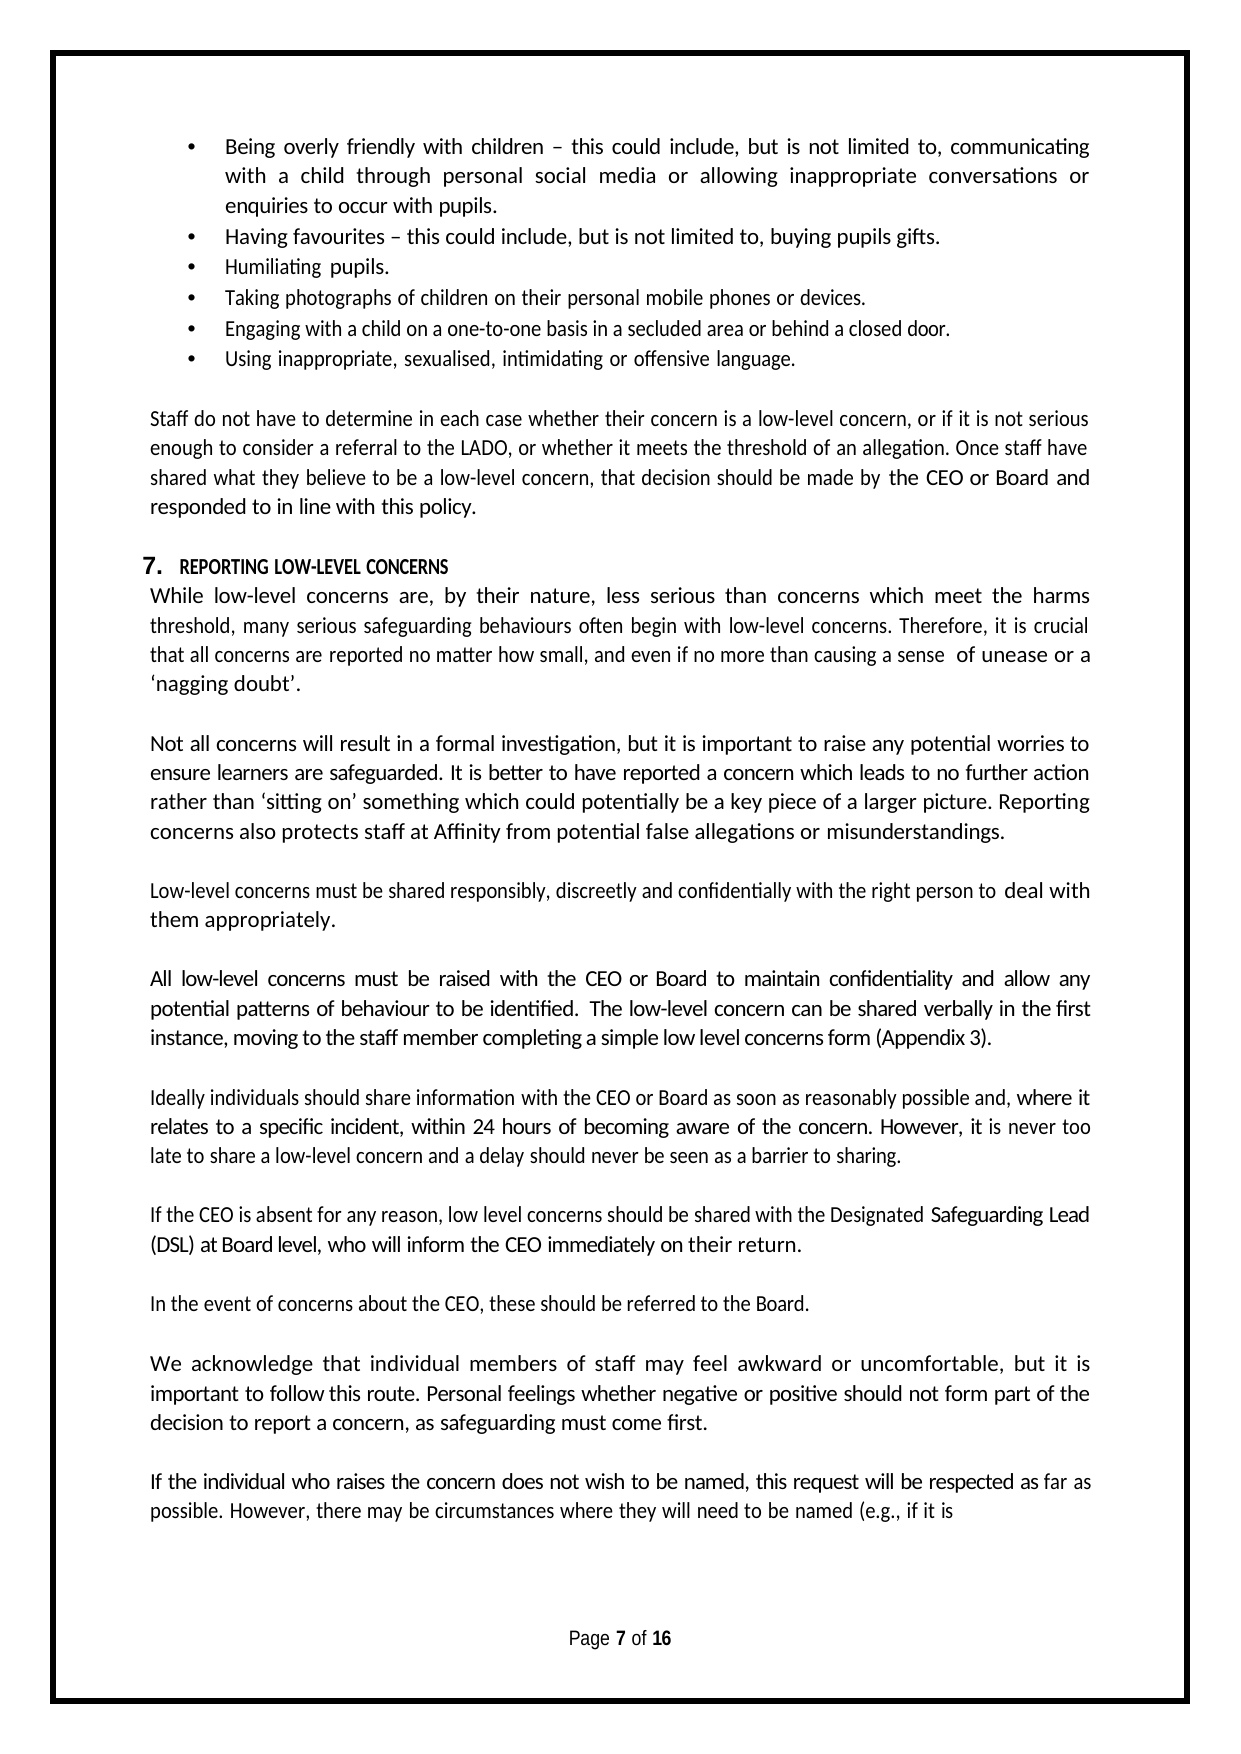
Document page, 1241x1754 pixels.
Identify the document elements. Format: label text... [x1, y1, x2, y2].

text Not all concerns will result in a formal investigation, but it is important to raise any potential worries to ensure learners are safeguarded. It is better to have reported a concern which leads to no further action rather than ‘sitting on’ something which could potentially be a key piece of a larger picture. Reporting concerns also protects staff at Affinity from potential false allegations or misunderstandings. [150, 729, 1091, 845]
text Staff do not have to determine in each case whether their concern is a low-level concern, or if it is not serious enough to consider a referral to the LADO, or whether it meets the threshold of an allegation. Once staff have shared what they believe to be a low-level concern, that decision should be made by the CEO or Board and responded to in line with this policy. [150, 404, 1091, 520]
list Using inappropriate, sexualised, intimidating or offensive language. [187, 344, 1167, 373]
text In the event of concerns about the CEO, these should be referred to the Board. [150, 1289, 1090, 1317]
text We acknowledge that individual members of staff may feel awkward or uncomfortable, but it is important to follow this route. Personal feelings whether negative or positive should not form part of the decision to report a concern, as safeguarding must come first. [150, 1349, 1091, 1436]
text All low-level concerns must be raised with the CEO or Board to maintain confidentiality and allow any potential patterns of behaviour to be identified. The low-level concern can be shared verbally in the first instance, moving to the staff member completing a simple low level concerns form (Appendix 3). [150, 964, 1091, 1051]
text If the CEO is absent for any reason, low level concerns should be shared with the Designated Safeguarding Lead (DSL) at Board level, who will inform the CEO immediately on their return. [150, 1200, 1091, 1258]
list Humiliating pupils. [187, 252, 1167, 280]
list Engaging with a child on a one-to-one basis in a secluded area or behind a closed door. [187, 314, 1167, 342]
text While low-level concerns are, by their nature, less serious than concerns which meet the harms threshold, many serious safeguarding behaviours often begin with low-level concerns. Therefore, it is crucial that all concerns are reported no matter how small, and even if no more than causing a sense of unease or a ‘nagging doubt’. [150, 581, 1091, 697]
text If the individual who raises the concern does not wish to be named, this request will be respected as far as possible. However, there may be circumstances where they will need to be named (e.g., if it is [150, 1467, 1091, 1524]
list Having favourites – this could include, but is not limited to, buying pupils gifts. [187, 222, 1091, 250]
text Ideally individuals should share information with the CEO or Board as soon as reasonably possible and, where it relates to a specific incident, within 24 hours of becoming aware of the concern. However, it is never too late to share a low-level concern and a delay should never be seen as a barrier to sharing. [150, 1083, 1091, 1169]
list Taking photographs of children on their personal mobile phones or devices. [187, 283, 1167, 311]
list Being overly friendly with children – this could include, but is not limited to, communicating with a child through personal social media or allowing inappropriate conversations or enquiries to occur with pupils. [187, 132, 1091, 219]
text Low-level concerns must be shared responsibly, discreetly and confidentially with the right person to deal with them appropriately. [150, 876, 1091, 933]
subtitle REPORTING LOW-LEVEL CONCERNS [142, 551, 1167, 580]
